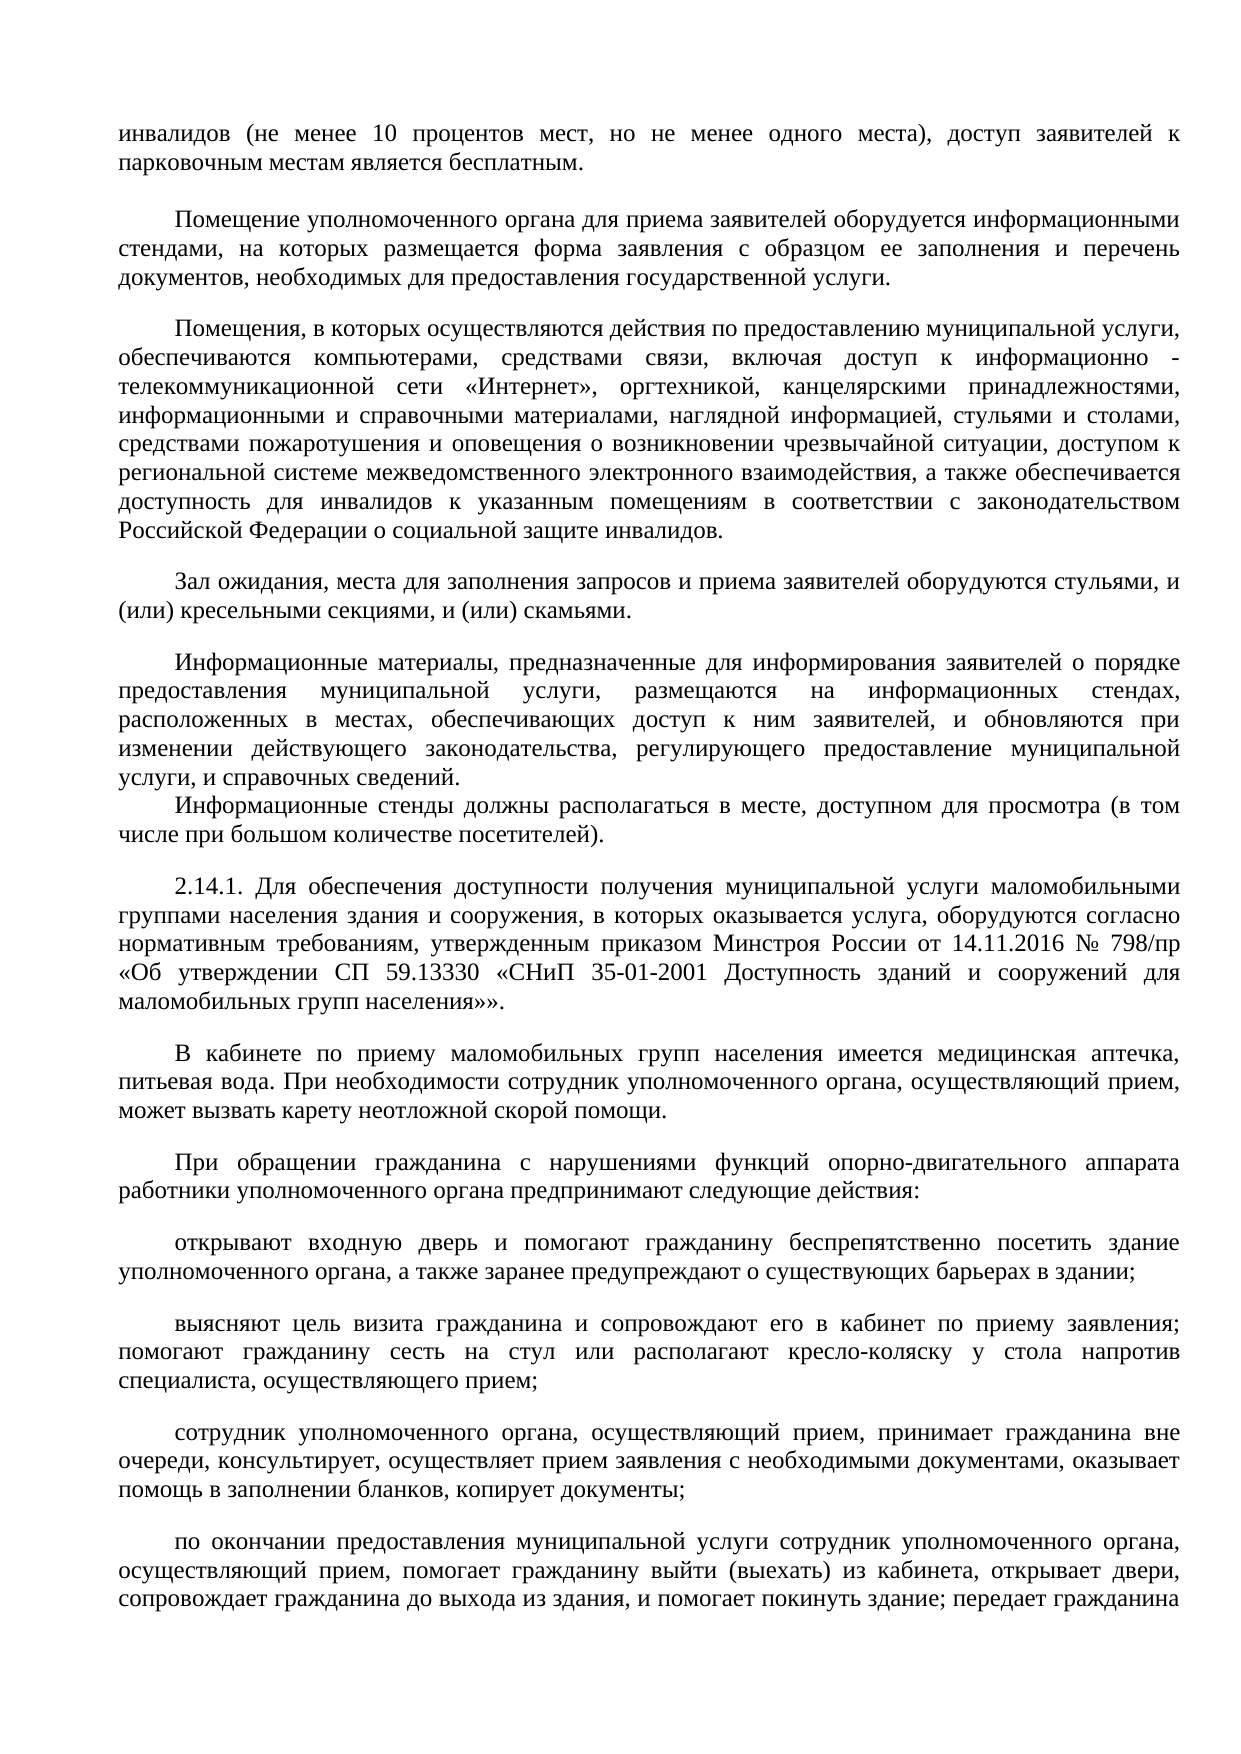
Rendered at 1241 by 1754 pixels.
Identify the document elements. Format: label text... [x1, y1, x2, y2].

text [118, 1526, 1181, 1612]
text Информационные стенды должны располагаться в месте, доступном для просмотра (в том числе при большом количестве посетителей). [118, 791, 1181, 848]
text В кабинете по приему маломобильных групп населения имеется медицинская аптечка, питьевая вода. При необходимости сотрудник уполномоченного органа, осуществляющий прием, может вызвать карету неотложной скорой помощи. [118, 1038, 1181, 1124]
text Зал ожидания, места для заполнения запросов и приема заявителей оборудуются стульями, и (или) кресельными секциями, и (или) скамьями. [118, 566, 1181, 624]
text открывают входную дверь и помогают гражданину беспрепятственно посетить здание уполномоченного органа, а также заранее предупреждают о существующих барьерах в здании; [118, 1227, 1181, 1285]
text Помещения, в которых осуществляются действия по предоставлению муниципальной услуги, обеспечиваются компьютерами, средствами связи, включая доступ к информационно - телекоммуникационной сети «Интернет», оргтехникой, канцелярскими принадлежностями, информационными и справочными материалами, наглядной информацией, стульями и столами, средствами пожаротушения и оповещения о возникновении чрезвычайной ситуации, доступом к региональной системе межведомственного электронного взаимодействия, а также обеспечивается доступность для инвалидов к указанным помещениям в соответствии с законодательством Российской Федерации о социальной защите инвалидов. [118, 313, 1181, 543]
text сотрудник уполномоченного органа, осуществляющий прием, принимает гражданина вне очереди, консультирует, осуществляет прием заявления с необходимыми документами, оказывает помощь в заполнении бланков, копирует документы; [118, 1417, 1181, 1503]
text При обращении гражданина с нарушениями функций опорно-двигательного аппарата работники уполномоченного органа предпринимают следующие действия: [118, 1147, 1181, 1204]
text Информационные материалы, предназначенные для информирования заявителей о порядке предоставления муниципальной услуги, размещаются на информационных стендах, расположенных в местах, обеспечивающих доступ к ним заявителей, и обновляются при изменении действующего законодательства, регулирующего предоставление муниципальной услуги, и справочных сведений. [118, 647, 1181, 791]
text 2.14.1. Для обеспечения доступности получения муниципальной услуги маломобильными группами населения здания и сооружения, в которых оказывается услуга, оборудуются согласно нормативным требованиям, утвержденным приказом Минстроя России от 14.11.2016 № 798/пр «Об утверждении СП 59.13330 «СНиП 35-01-2001 Доступность зданий и сооружений для маломобильных групп населения»». [118, 871, 1181, 1015]
text выясняют цель визита гражданина и сопровождают его в кабинет по приему заявления; помогают гражданину сесть на стул или располагают кресло-коляску у стола напротив специалиста, осуществляющего прием; [118, 1308, 1181, 1394]
text Помещение уполномоченного органа для приема заявителей оборудуется информационными стендами, на которых размещается форма заявления с образцом ее заполнения и перечень документов, необходимых для предоставления государственной услуги. [118, 204, 1181, 291]
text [118, 118, 1181, 176]
